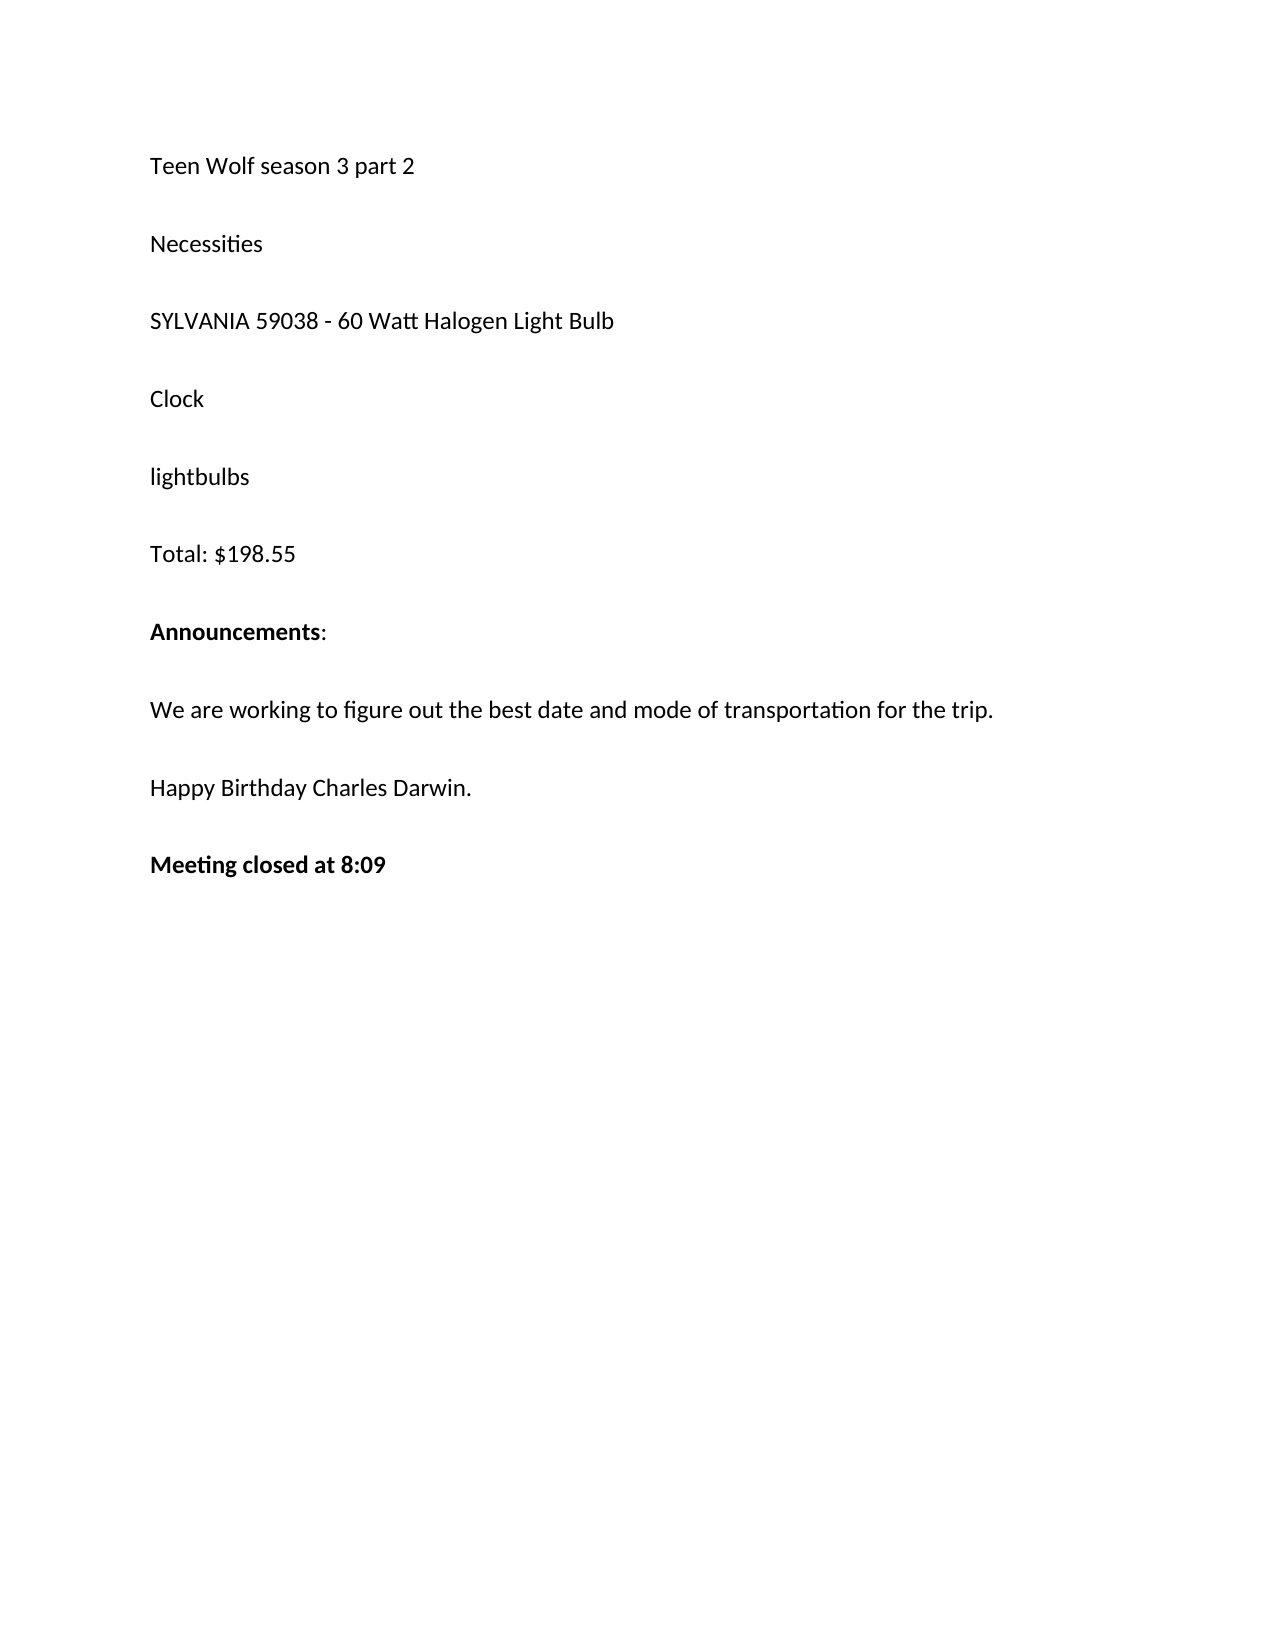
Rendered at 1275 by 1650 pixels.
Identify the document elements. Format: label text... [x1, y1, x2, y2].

text Teen Wolf season 3 part 2 [150, 150, 1125, 181]
text Meeting closed at 8:09 [150, 849, 1125, 880]
text SYLVANIA 59038 - 60 Watt Halogen Light Bulb [150, 305, 1125, 336]
text lightbulbs [150, 461, 1125, 491]
text Clock [150, 383, 1125, 414]
text We are working to figure out the best date and mode of transportation for the trip. [150, 694, 1125, 724]
text Happy Birthday Charles Darwin. [150, 772, 1125, 802]
text Total: $198.55 [150, 538, 1125, 569]
text Announcements: [150, 616, 1125, 647]
text Necessities [150, 228, 1125, 258]
